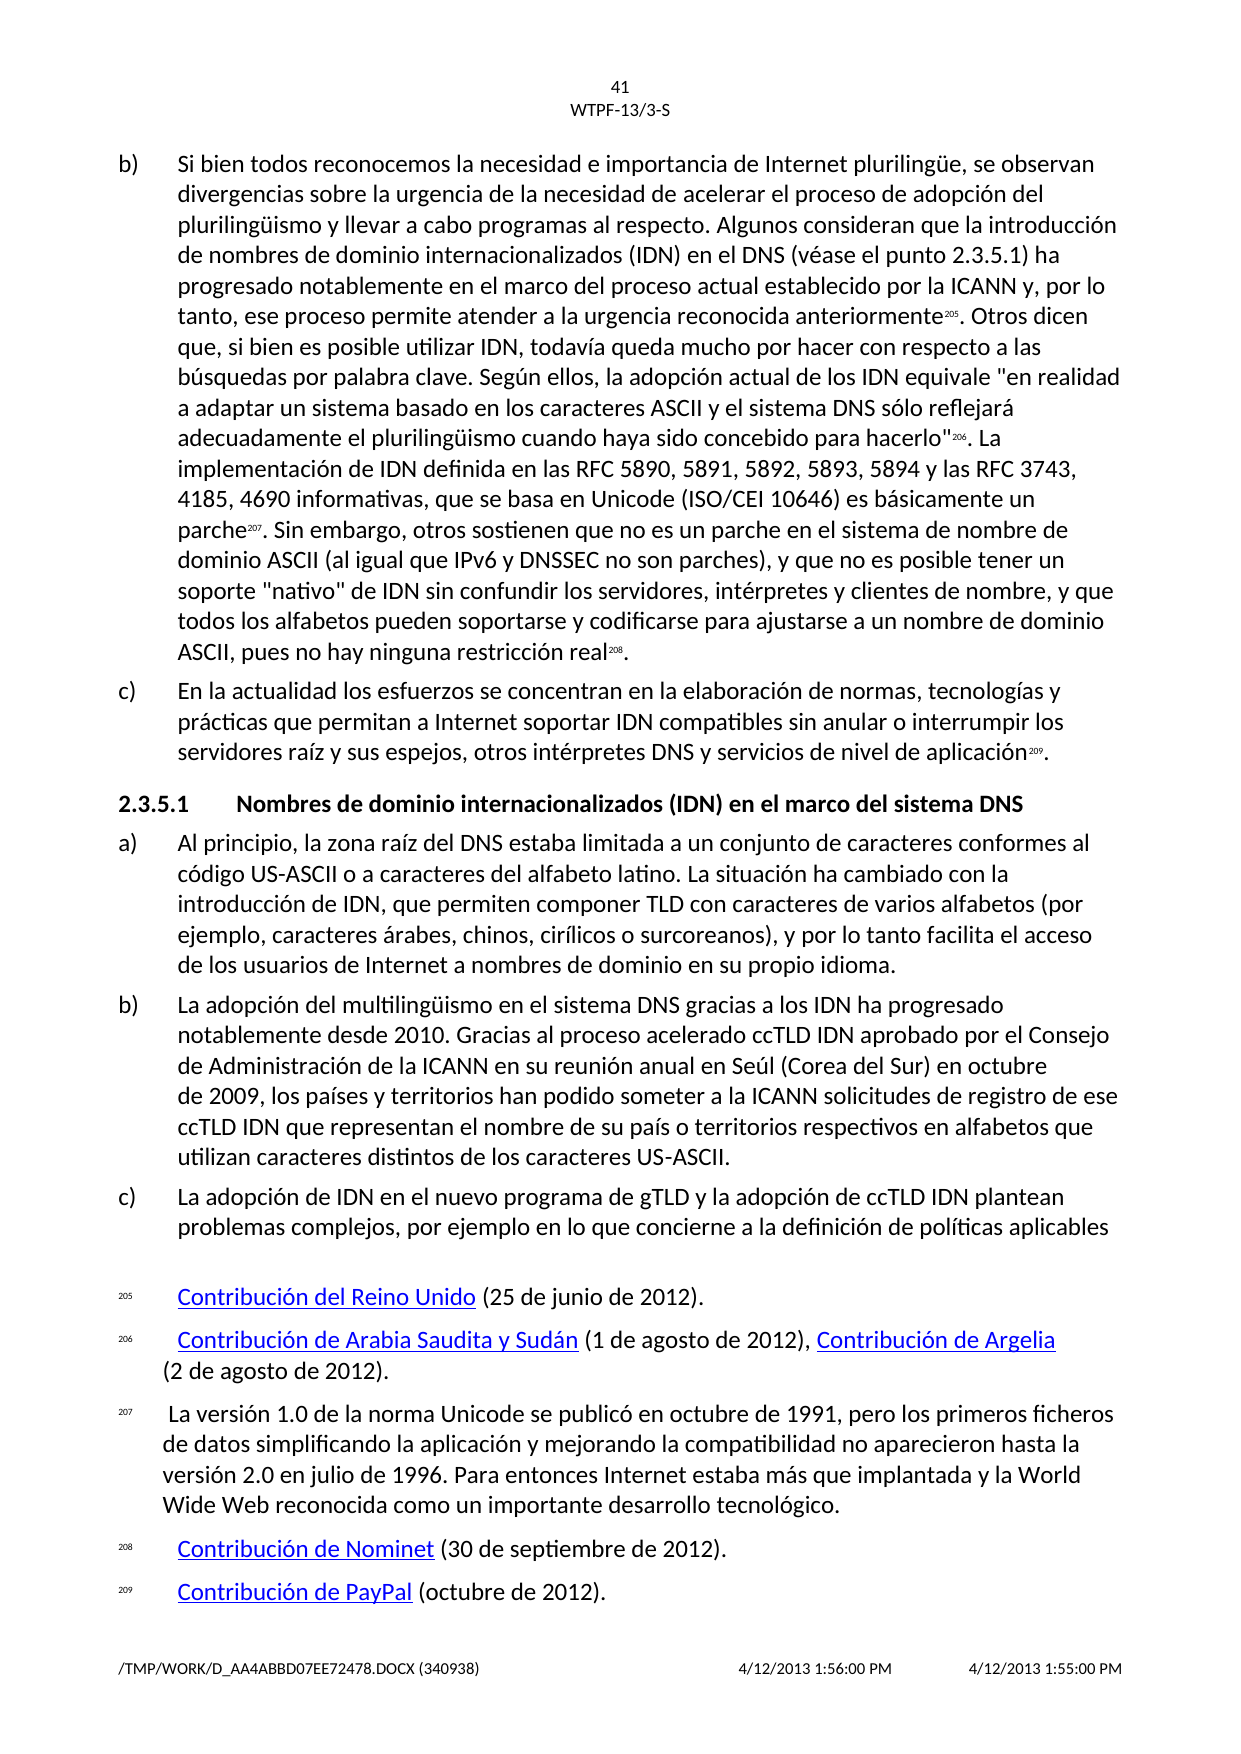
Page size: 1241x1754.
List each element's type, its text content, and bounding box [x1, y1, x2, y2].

text a) Al principio, la zona raíz del DNS estaba limitada a un conjunto de caracteres conformes al código US-ASCII o a caracteres del alfabeto latino. La situación ha cambiado con la introducción de IDN, que permiten componer TLD con caracteres de varios alfabetos (por ejemplo, caracteres árabes, chinos, cirílicos o surcoreanos), y por lo tanto facilita el acceso de los usuarios de Internet a nombres de dominio en su propio idioma. [118, 827, 1122, 980]
text b) La adopción del multilingüismo en el sistema DNS gracias a los IDN ha progresado notablemente desde 2010. Gracias al proceso acelerado ccTLD IDN aprobado por el Consejo de Administración de la ICANN en su reunión anual en Seúl (Corea del Sur) en octubre de 2009, los países y territorios han podido someter a la ICANN solicitudes de registro de ese ccTLD IDN que representan el nombre de su país o territorios respectivos en alfabetos que utilizan caracteres distintos de los caracteres US-ASCII. [118, 989, 1122, 1172]
text b) Si bien todos reconocemos la necesidad e importancia de Internet plurilingüe, se observan divergencias sobre la urgencia de la necesidad de acelerar el proceso de adopción del plurilingüismo y llevar a cabo programas al respecto. Algunos consideran que la introducción de nombres de dominio internacionalizados (IDN) en el DNS (véase el punto 2.3.5.1) ha progresado notablemente en el marco del proceso actual establecido por la ICANN y, por lo tanto, ese proceso permite atender a la urgencia reconocida anteriormente. Otros dicen que, si bien es posible utilizar IDN, todavía queda mucho por hacer con respecto a las búsquedas por palabra clave. Según ellos, la adopción actual de los IDN equivale "en realidad a adaptar un sistema basado en los caracteres ASCII y el sistema DNS sólo reflejará adecuadamente el plurilingüismo cuando haya sido concebido para hacerlo". La implementación de IDN definida en las RFC 5890, 5891, 5892, 5893, 5894 y las RFC 3743, 4185, 4690 informativas, que se basa en Unicode (ISO/CEI 10646) es básicamente un parche. Sin embargo, otros sostienen que no es un parche en el sistema de nombre de dominio ASCII (al igual que IPv6 y DNSSEC no son parches), y que no es posible tener un soporte "nativo" de IDN sin confundir los servidores, intérpretes y clientes de nombre, y que todos los alfabetos pueden soportarse y codificarse para ajustarse a un nombre de dominio ASCII, pues no hay ninguna restricción real. [118, 148, 1122, 667]
subtitle 2.3.5.1 Nombres de dominio internacionalizados (IDN) en el marco del sistema DNS [118, 788, 1122, 818]
text c) En la actualidad los esfuerzos se concentran en la elaboración de normas, tecnologías y prácticas que permitan a Internet soportar IDN compatibles sin anular o interrumpir los servidores raíz y sus espejos, otros intérpretes DNS y servicios de nivel de aplicación. [118, 676, 1122, 767]
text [118, 1181, 1122, 1242]
